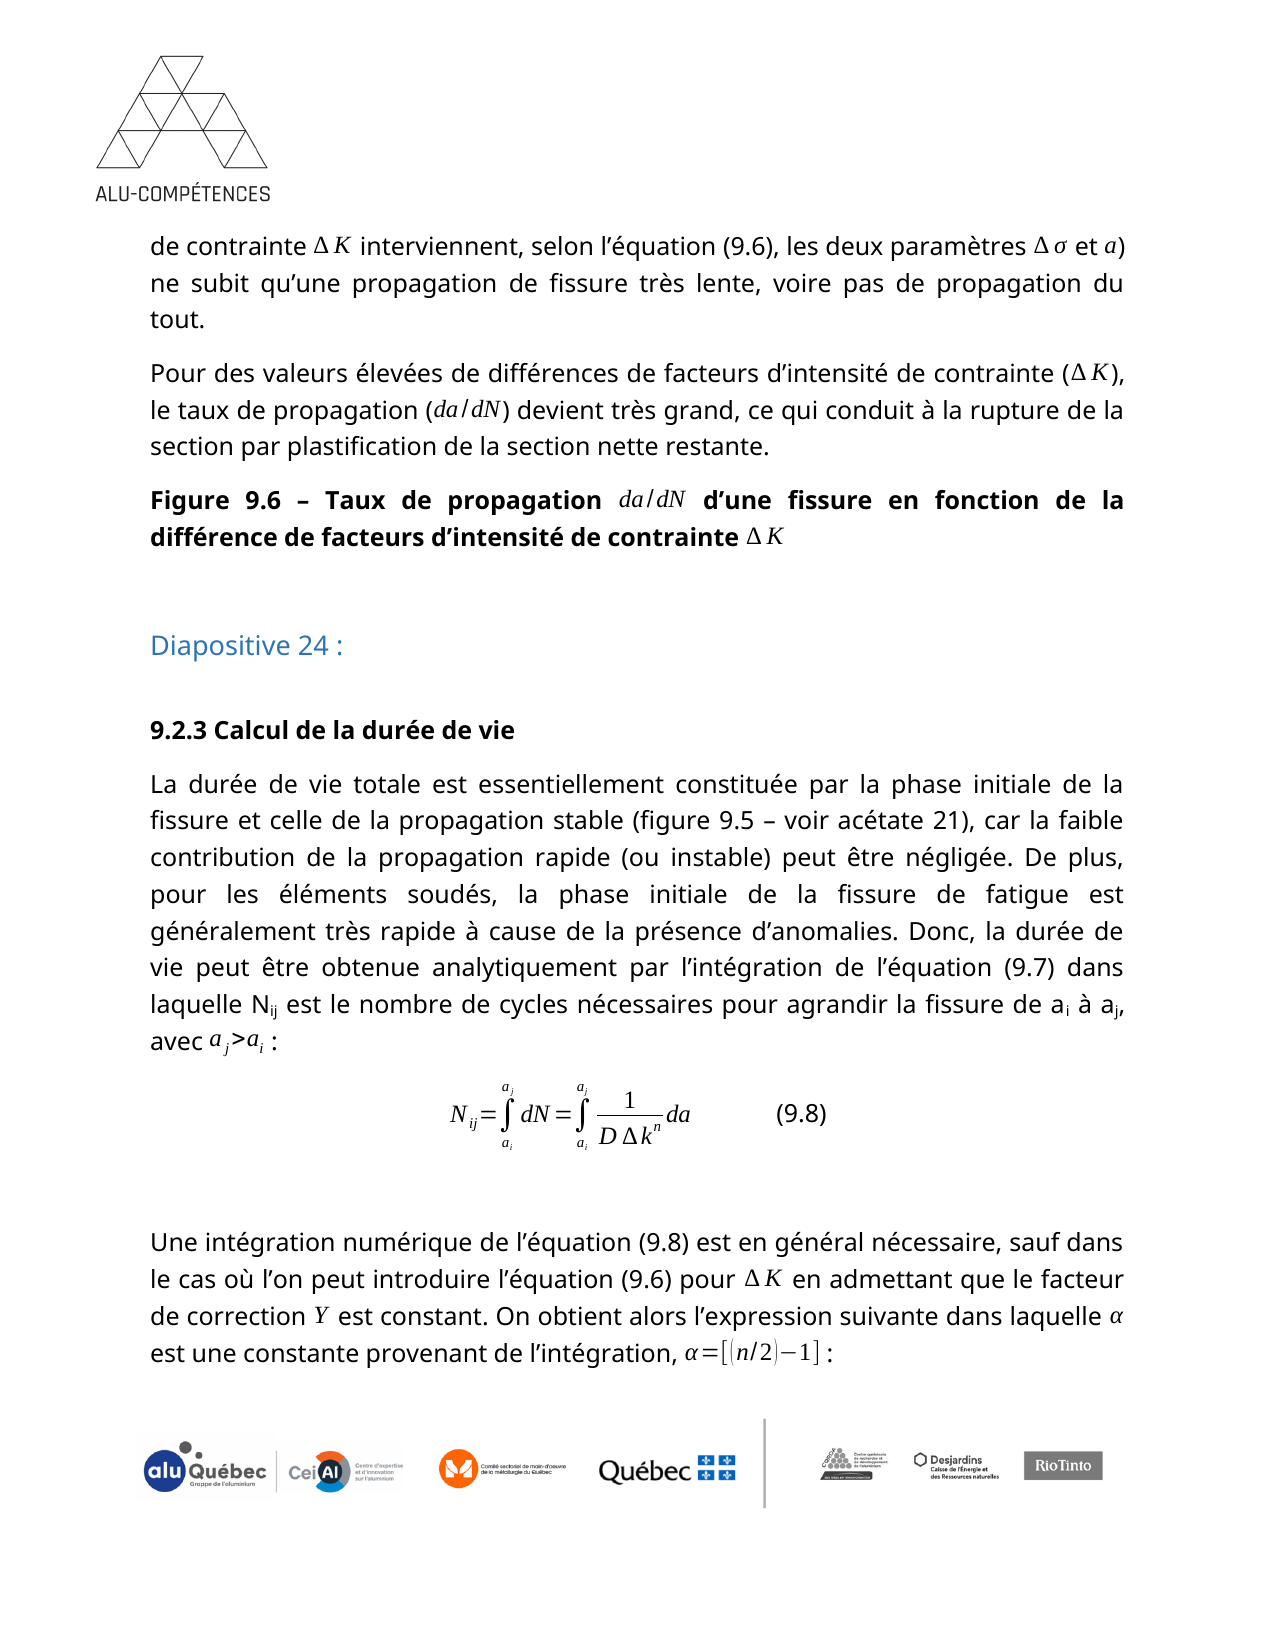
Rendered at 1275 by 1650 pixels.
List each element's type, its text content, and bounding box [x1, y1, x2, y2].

subtitle Diapositive 24 : [150, 626, 1125, 663]
text 9.2.3 Calcul de la durée de vie [150, 713, 1125, 747]
text (9.8) [150, 1077, 1125, 1152]
text La durée de vie totale est essentiellement constituée par la phase initiale de la fissure et celle de la propagation stable (figure 9.5 – voir acétate 21), car la faible contribution de la propagation rapide (ou instable) peut être négligée. De plus, pour les éléments soudés, la phase initiale de la fissure de fatigue est généralement très rapide à cause de la présence d’anomalies. Donc, la durée de vie peut être obtenue analytiquement par l’intégration de l’équation (9.7) dans laquelle Nij est le nombre de cycles nécessaires pour agrandir la fissure de ai à aj, avec : [150, 766, 1125, 1058]
text Pour des valeurs élevées de différences de facteurs d’intensité de contrainte (), le taux de propagation () devient très grand, ce qui conduit à la rupture de la section par plastification de la section nette restante. [150, 356, 1125, 463]
picture [105, 1382, 1152, 1542]
text Une intégration numérique de l’équation (9.8) est en général nécessaire, sauf dans le cas où l’on peut introduire l’équation (9.6) pour en admettant que le facteur de correction est constant. On obtient alors l’expression suivante dans laquelle est une constante provenant de l’intégration, : [150, 1225, 1125, 1369]
text Figure 9.6 – Taux de propagation d’une fissure en fonction de la différence de facteurs d’intensité de contrainte [150, 482, 1125, 553]
